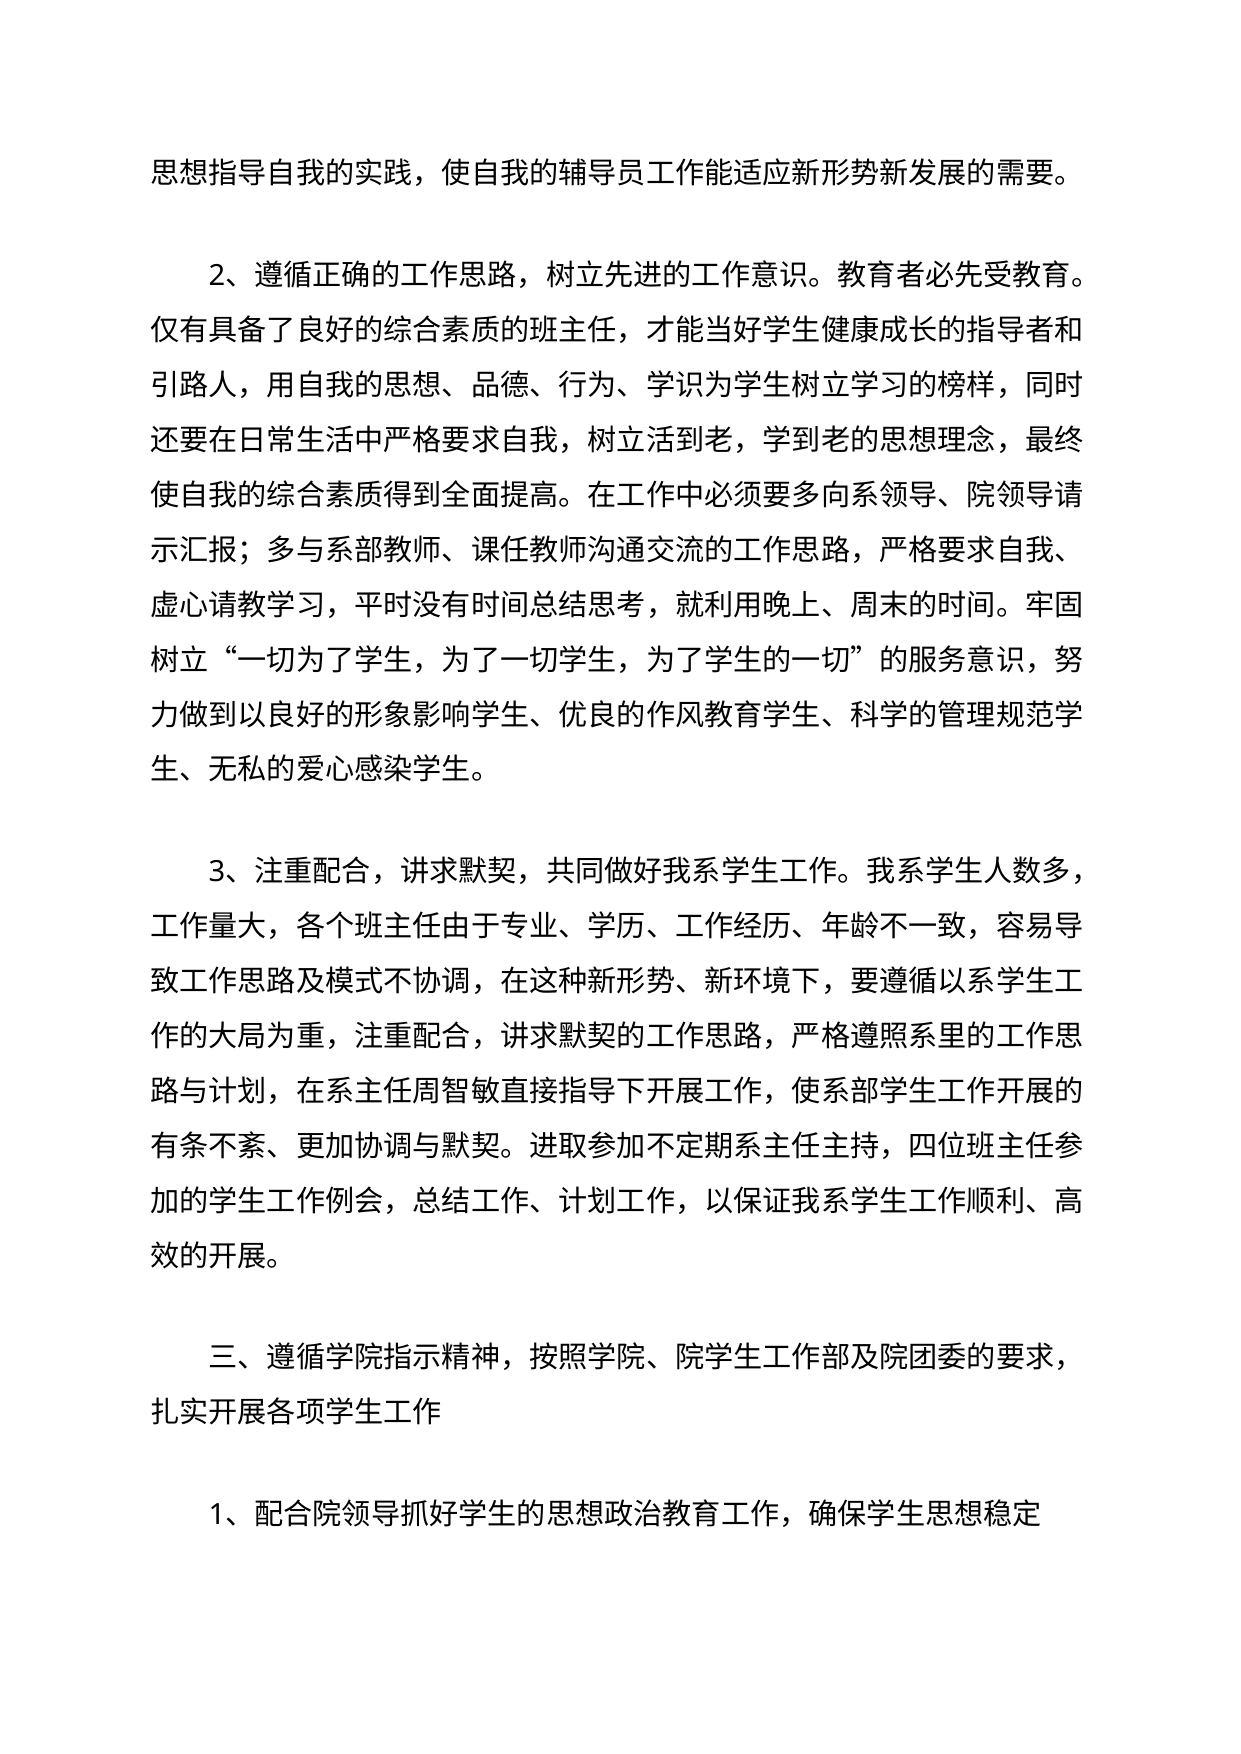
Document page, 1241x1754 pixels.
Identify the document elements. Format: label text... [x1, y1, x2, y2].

text 1、配合院领导抓好学生的思想政治教育工作，确保学生思想稳定 [150, 1491, 1090, 1533]
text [150, 150, 1090, 192]
text 3、注重配合，讲求默契，共同做好我系学生工作。我系学生人数多，工作量大，各个班主任由于专业、学历、工作经历、年龄不一致，容易导致工作思路及模式不协调，在这种新形势、新环境下，要遵循以系学生工作的大局为重，注重配合，讲求默契的工作思路，严格遵照系里的工作思路与计划，在系主任周智敏直接指导下开展工作，使系部学生工作开展的有条不紊、更加协调与默契。进取参加不定期系主任主持，四位班主任参加的学生工作例会，总结工作、计划工作，以保证我系学生工作顺利、高效的开展。 [150, 848, 1090, 1274]
text 三、遵循学院指示精神，按照学院、院学生工作部及院团委的要求，扎实开展各项学生工作 [150, 1334, 1090, 1431]
text 2、遵循正确的工作思路，树立先进的工作意识。教育者必先受教育。仅有具备了良好的综合素质的班主任，才能当好学生健康成长的指导者和引路人，用自我的思想、品德、行为、学识为学生树立学习的榜样，同时还要在日常生活中严格要求自我，树立活到老，学到老的思想理念，最终使自我的综合素质得到全面提高。在工作中必须要多向系领导、院领导请示汇报；多与系部教师、课任教师沟通交流的工作思路，严格要求自我、虚心请教学习，平时没有时间总结思考，就利用晚上、周末的时间。牢固树立“一切为了学生，为了一切学生，为了学生的一切”的服务意识，努力做到以良好的形象影响学生、优良的作风教育学生、科学的管理规范学生、无私的爱心感染学生。 [150, 252, 1090, 788]
